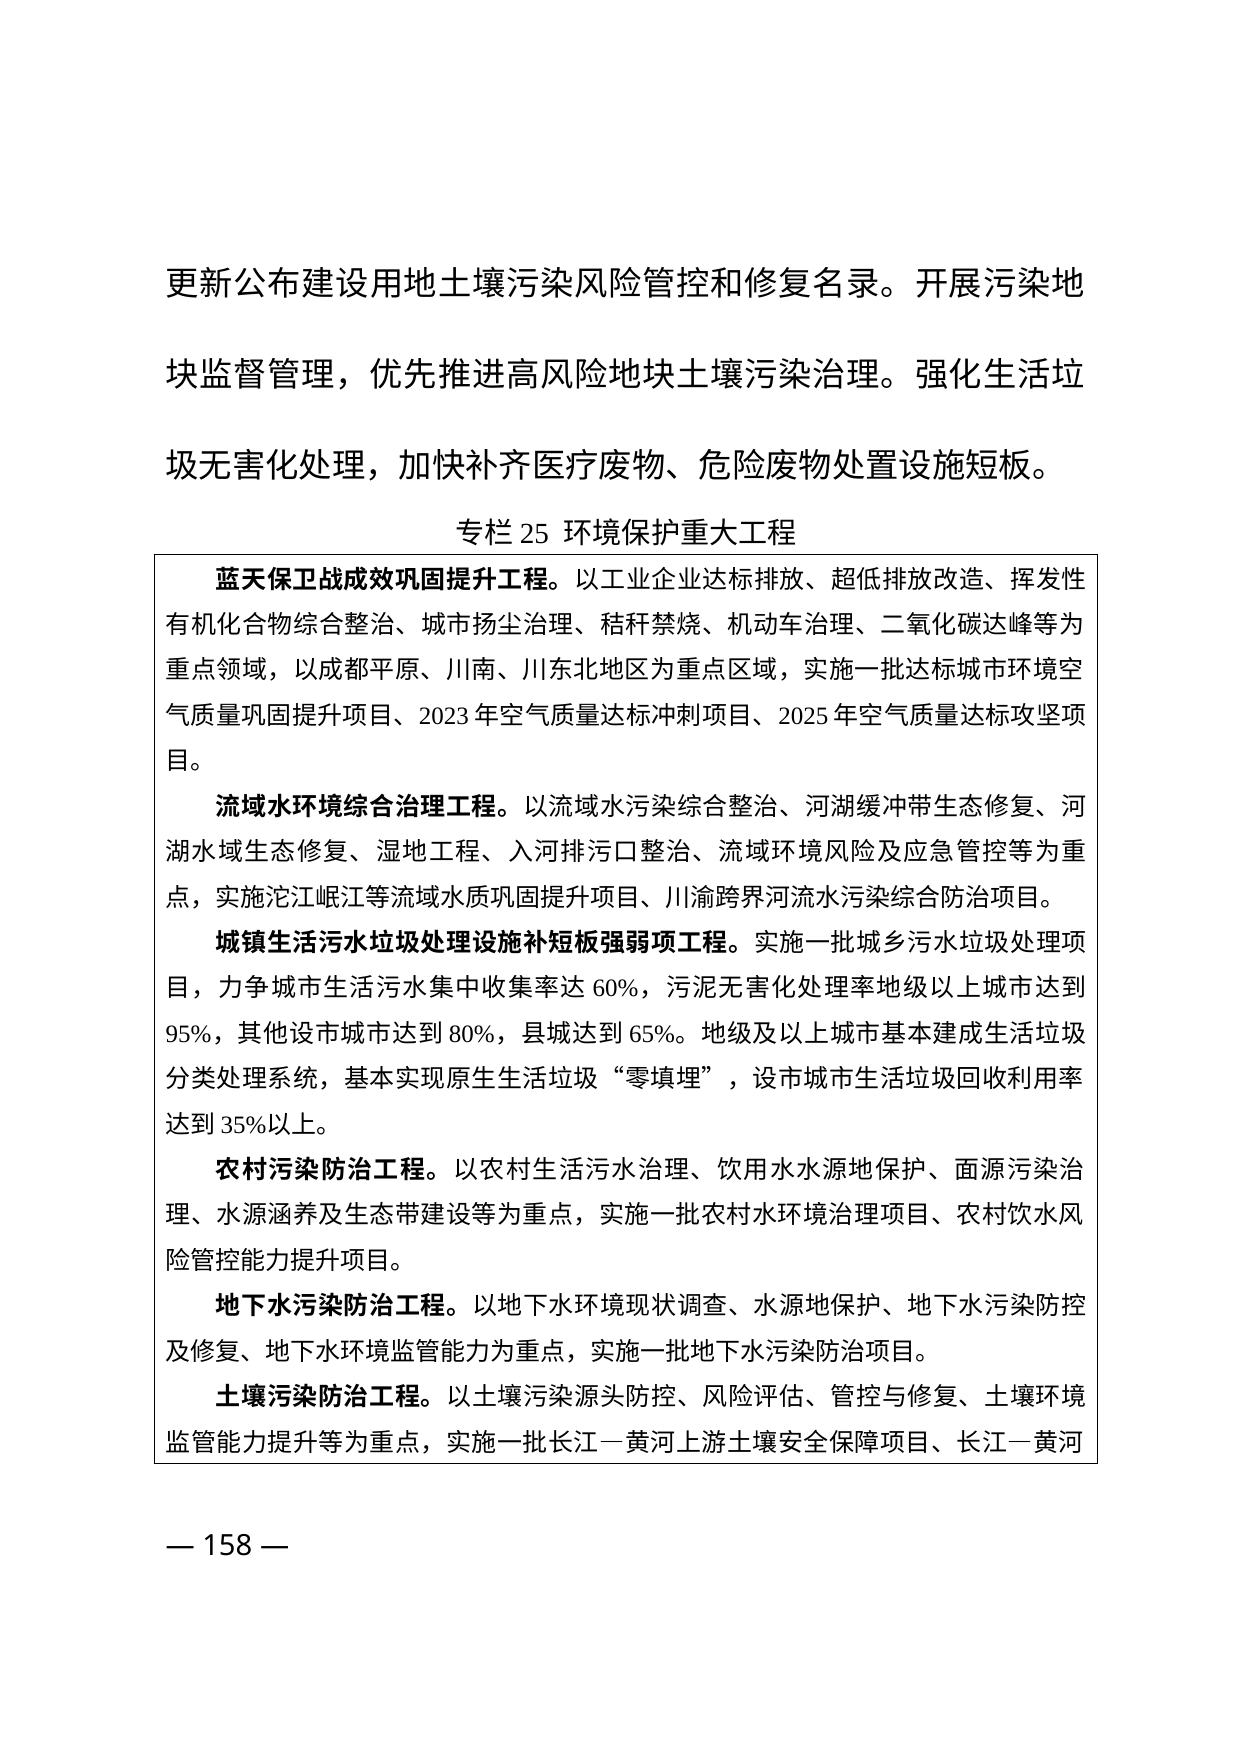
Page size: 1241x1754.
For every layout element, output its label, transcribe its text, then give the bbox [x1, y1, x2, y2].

text 专栏25 环境保护重大工程 [165, 508, 1087, 553]
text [165, 236, 1087, 508]
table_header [155, 555, 1097, 1463]
